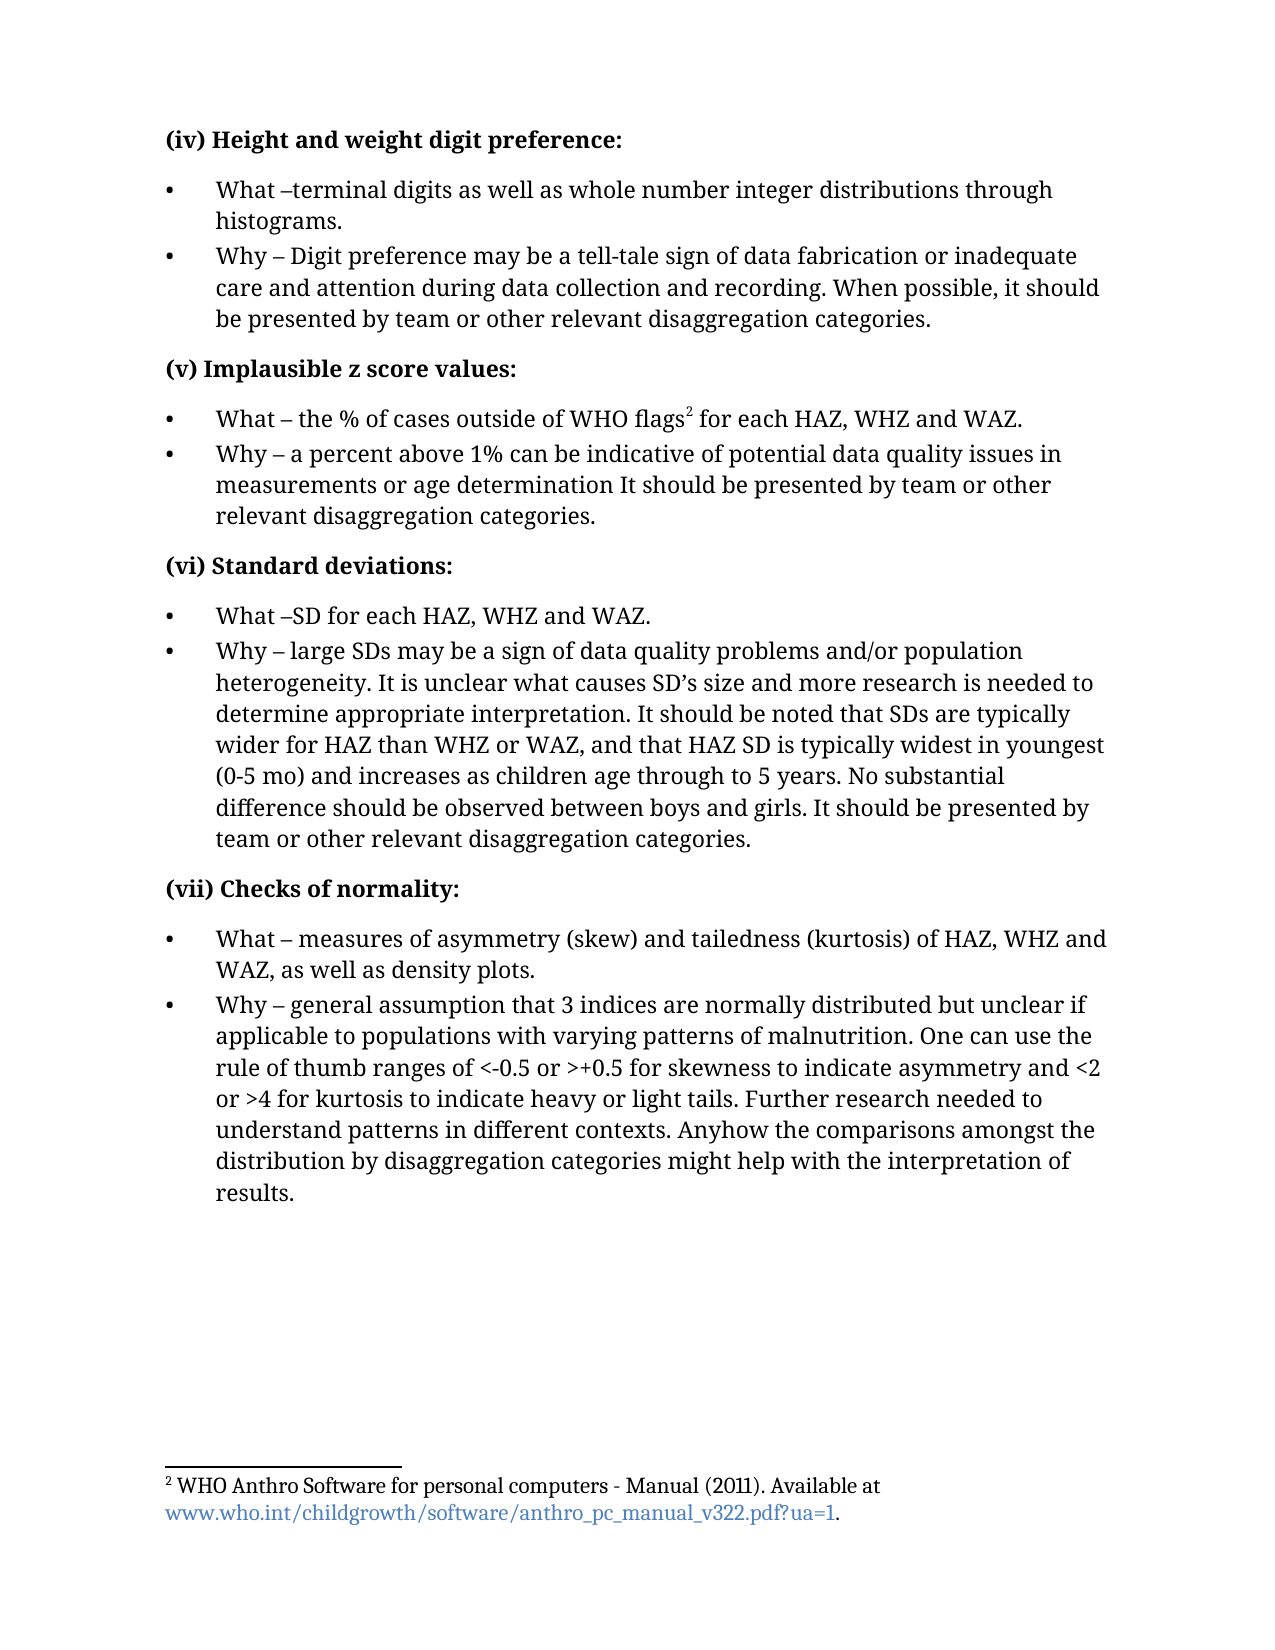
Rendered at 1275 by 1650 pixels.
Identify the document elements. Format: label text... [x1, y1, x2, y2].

list Why – general assumption that 3 indices are normally distributed but unclear if applicable to populations with varying patterns of malnutrition. One can use the rule of thumb ranges of <-0.5 or >+0.5 for skewness to indicate asymmetry and <2 or >4 for kurtosis to indicate heavy or light tails. Further research needed to understand patterns in different contexts. Anyhow the comparisons amongst the distribution by disaggregation categories might help with the interpretation of results. [165, 989, 1109, 1208]
list What – the % of cases outside of WHO flags for each HAZ, WHZ and WAZ. [165, 403, 1109, 434]
list What – measures of asymmetry (skew) and tailedness (kurtosis) of HAZ, WHZ and WAZ, as well as density plots. [165, 923, 1109, 985]
list Why – a percent above 1% can be indicative of potential data quality issues in measurements or age determination It should be presented by team or other relevant disaggregation categories. [165, 438, 1109, 532]
list What –terminal digits as well as whole number integer distributions through histograms. [165, 174, 1109, 237]
text (v) Implausible z score values: [165, 353, 1109, 384]
list Why – large SDs may be a sign of data quality problems and/or population heterogeneity. It is unclear what causes SD’s size and more research is needed to determine appropriate interpretation. It should be noted that SDs are typically wider for HAZ than WHZ or WAZ, and that HAZ SD is typically widest in youngest (0-5 mo) and increases as children age through to 5 years. No substantial difference should be observed between boys and girls. It should be presented by team or other relevant disaggregation categories. [165, 635, 1109, 854]
list Why – Digit preference may be a tell-tale sign of data fabrication or inadequate care and attention during data collection and recording. When possible, it should be presented by team or other relevant disaggregation categories. [165, 240, 1109, 334]
text (iv) Height and weight digit preference: [165, 124, 1109, 155]
text (vi) Standard deviations: [165, 550, 1109, 582]
list What –SD for each HAZ, WHZ and WAZ. [165, 600, 1109, 632]
text (vii) Checks of normality: [165, 873, 1109, 904]
